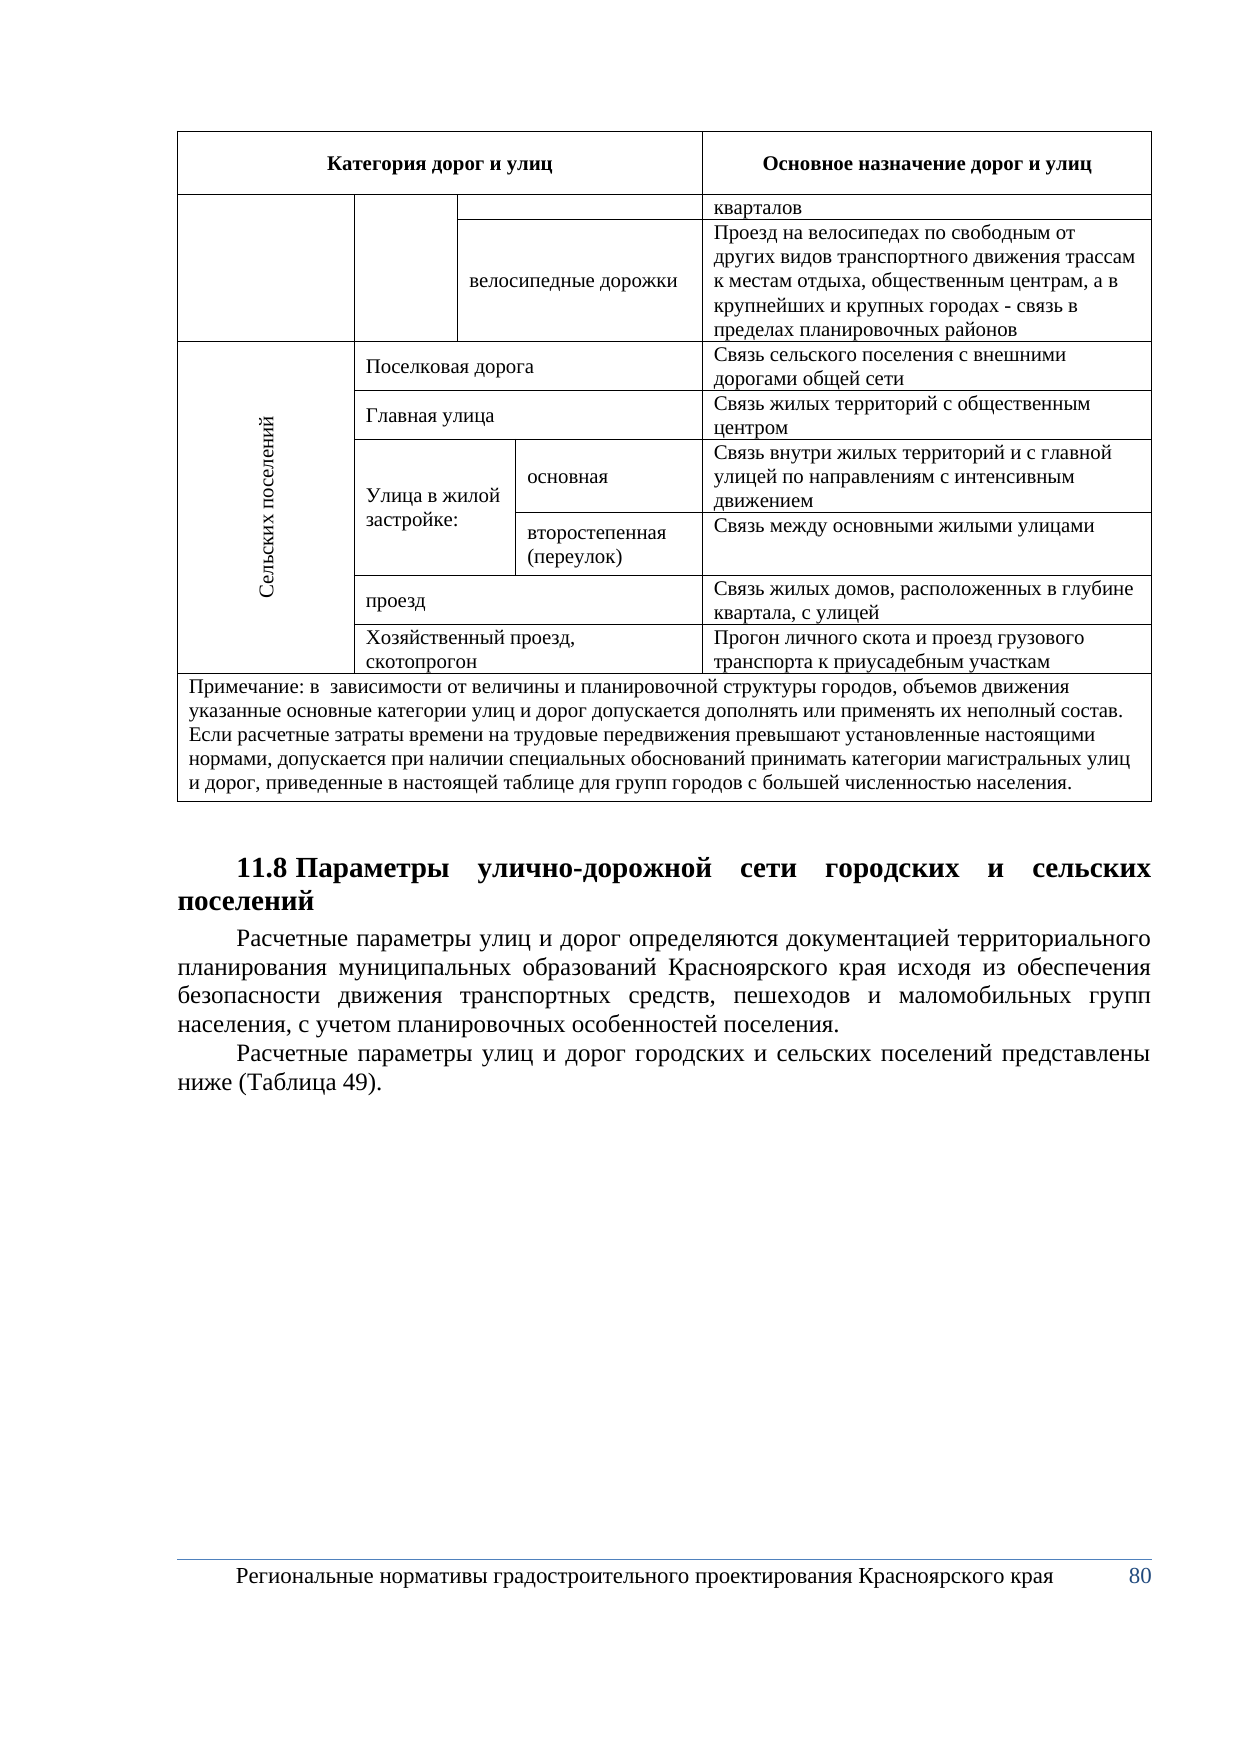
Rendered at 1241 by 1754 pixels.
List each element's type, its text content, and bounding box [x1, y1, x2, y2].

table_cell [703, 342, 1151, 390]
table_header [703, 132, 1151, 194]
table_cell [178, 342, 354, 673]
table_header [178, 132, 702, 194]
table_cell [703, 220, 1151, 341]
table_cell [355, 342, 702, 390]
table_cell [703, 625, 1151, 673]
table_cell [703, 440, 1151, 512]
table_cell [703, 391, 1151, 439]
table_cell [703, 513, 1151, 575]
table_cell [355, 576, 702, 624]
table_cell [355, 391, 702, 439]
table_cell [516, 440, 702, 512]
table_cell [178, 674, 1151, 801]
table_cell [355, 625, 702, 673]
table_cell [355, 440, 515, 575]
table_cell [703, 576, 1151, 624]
text Расчетные параметры улиц и дорог городских и сельских поселений представлены ниже (Таблица 49). [177, 1038, 1152, 1096]
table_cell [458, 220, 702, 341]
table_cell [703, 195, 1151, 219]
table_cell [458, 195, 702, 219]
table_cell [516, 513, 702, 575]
subtitle Параметры улично-дорожной сети городских и сельских поселений [177, 850, 1152, 917]
text Расчетные параметры улиц и дорог определяются документацией территориального планирования муниципальных образований Красноярского края исходя из обеспечения безопасности движения транспортных средств, пешеходов и маломобильных групп населения, с учетом планировочных особенностей поселения. [177, 923, 1152, 1038]
